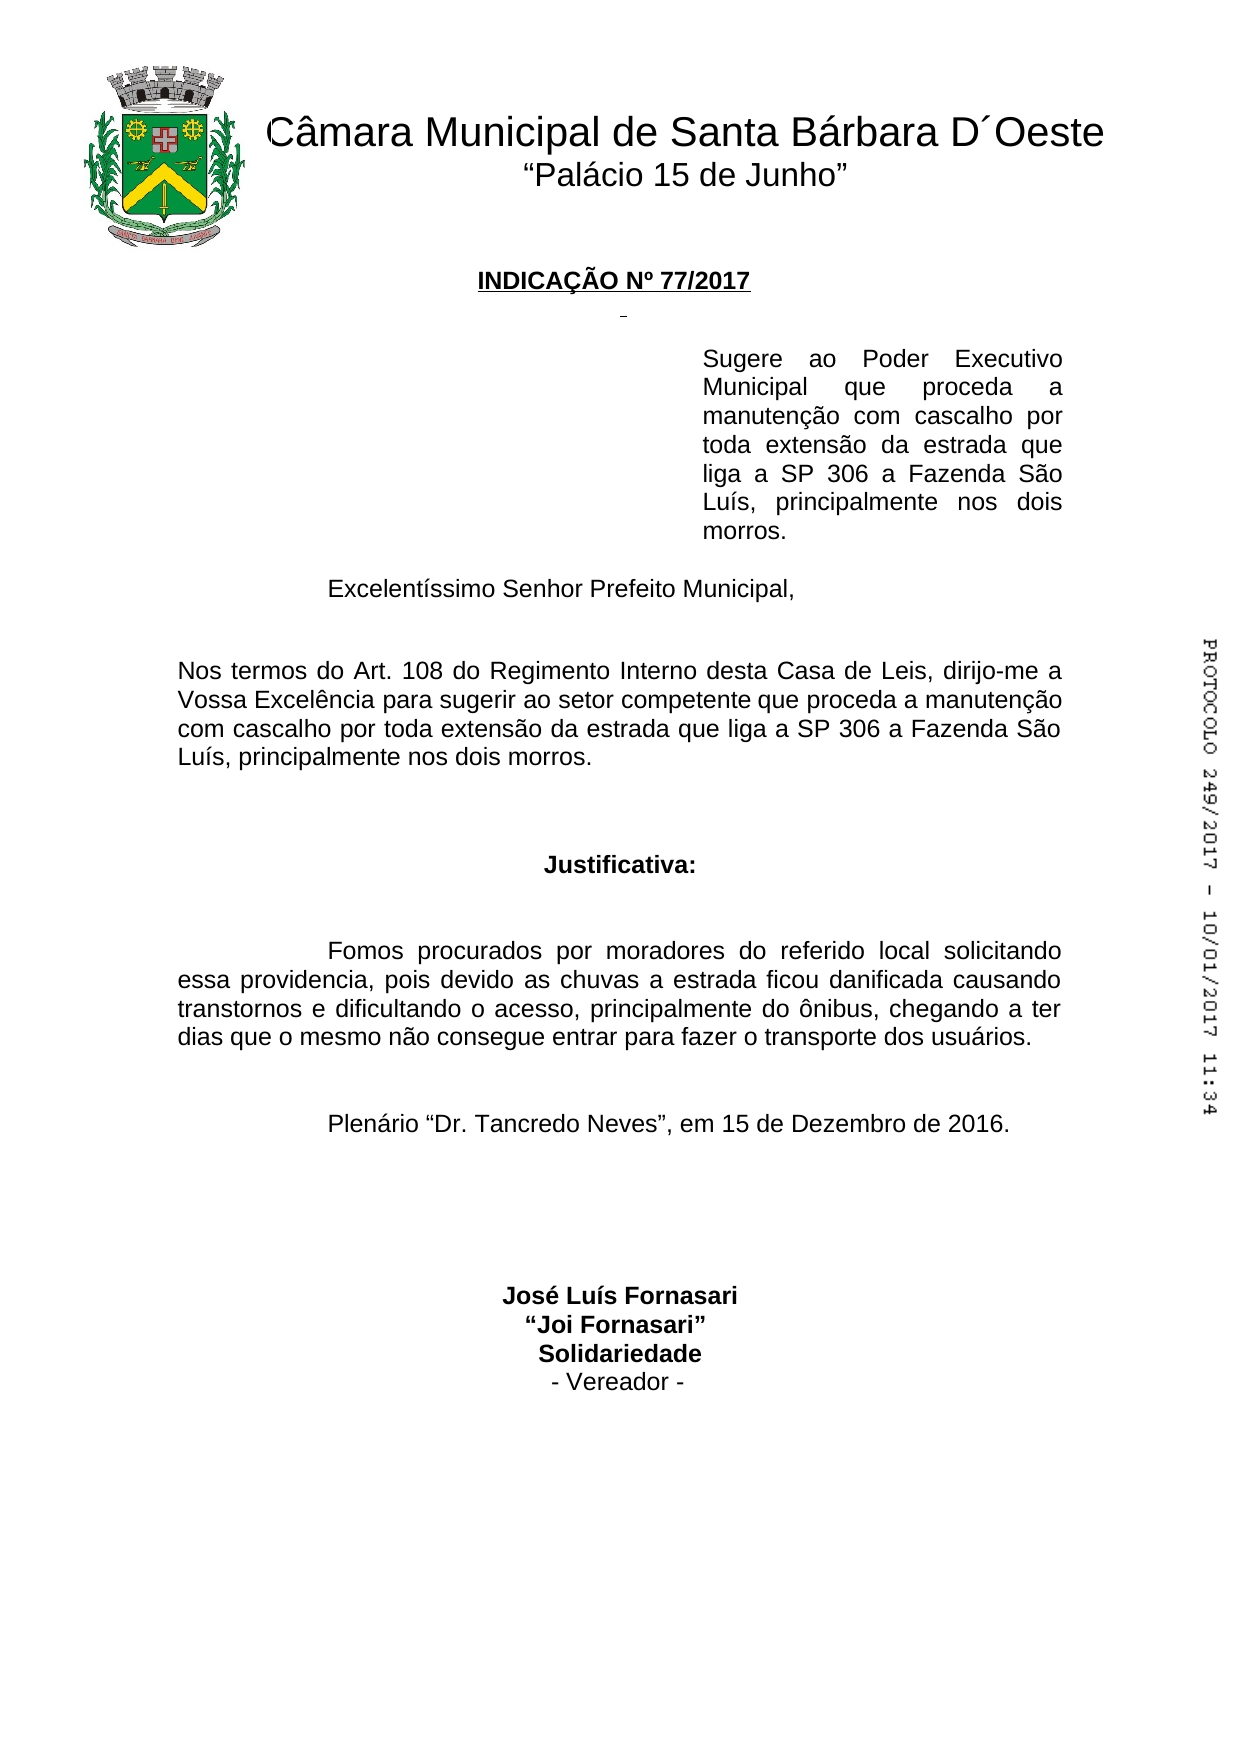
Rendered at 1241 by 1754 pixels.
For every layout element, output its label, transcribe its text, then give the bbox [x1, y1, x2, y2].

text “Joi Fornasari” [177, 1310, 1063, 1339]
text José Luís Fornasari [177, 1281, 1063, 1310]
text - Vereador - [177, 1367, 1063, 1396]
picture [1177, 635, 1241, 1119]
title INDICAÇÃO Nº 77/2017 [402, 266, 1063, 294]
text Plenário “Dr. Tancredo Neves”, em 15 de Dezembro de 2016. [252, 1109, 1063, 1137]
text Excelentíssimo Senhor Prefeito Municipal, [177, 574, 1063, 602]
picture [83, 66, 252, 254]
text Justificativa: [177, 850, 1063, 879]
text Fomos procurados por moradores do referido local solicitando essa providencia, pois devido as chuvas a estrada ficou danificada causando transtornos e dificultando o acesso, principalmente do ônibus, chegando a ter dias que o mesmo não consegue entrar para fazer o transporte dos usuários. [177, 936, 1063, 1051]
text Nos termos do Art. 108 do Regimento Interno desta Casa de Leis, dirijo-me a Vossa Excelência para sugerir ao setor competente que proceda a manutenção com cascalho por toda extensão da estrada que liga a SP 306 a Fazenda São Luís, principalmente nos dois morros. [177, 656, 1063, 771]
text Solidariedade [177, 1339, 1063, 1367]
text Sugere ao Poder Executivo Municipal que proceda a manutenção com cascalho por toda extensão da estrada que liga a SP 306 a Fazenda São Luís, principalmente nos dois morros. [702, 344, 1063, 545]
